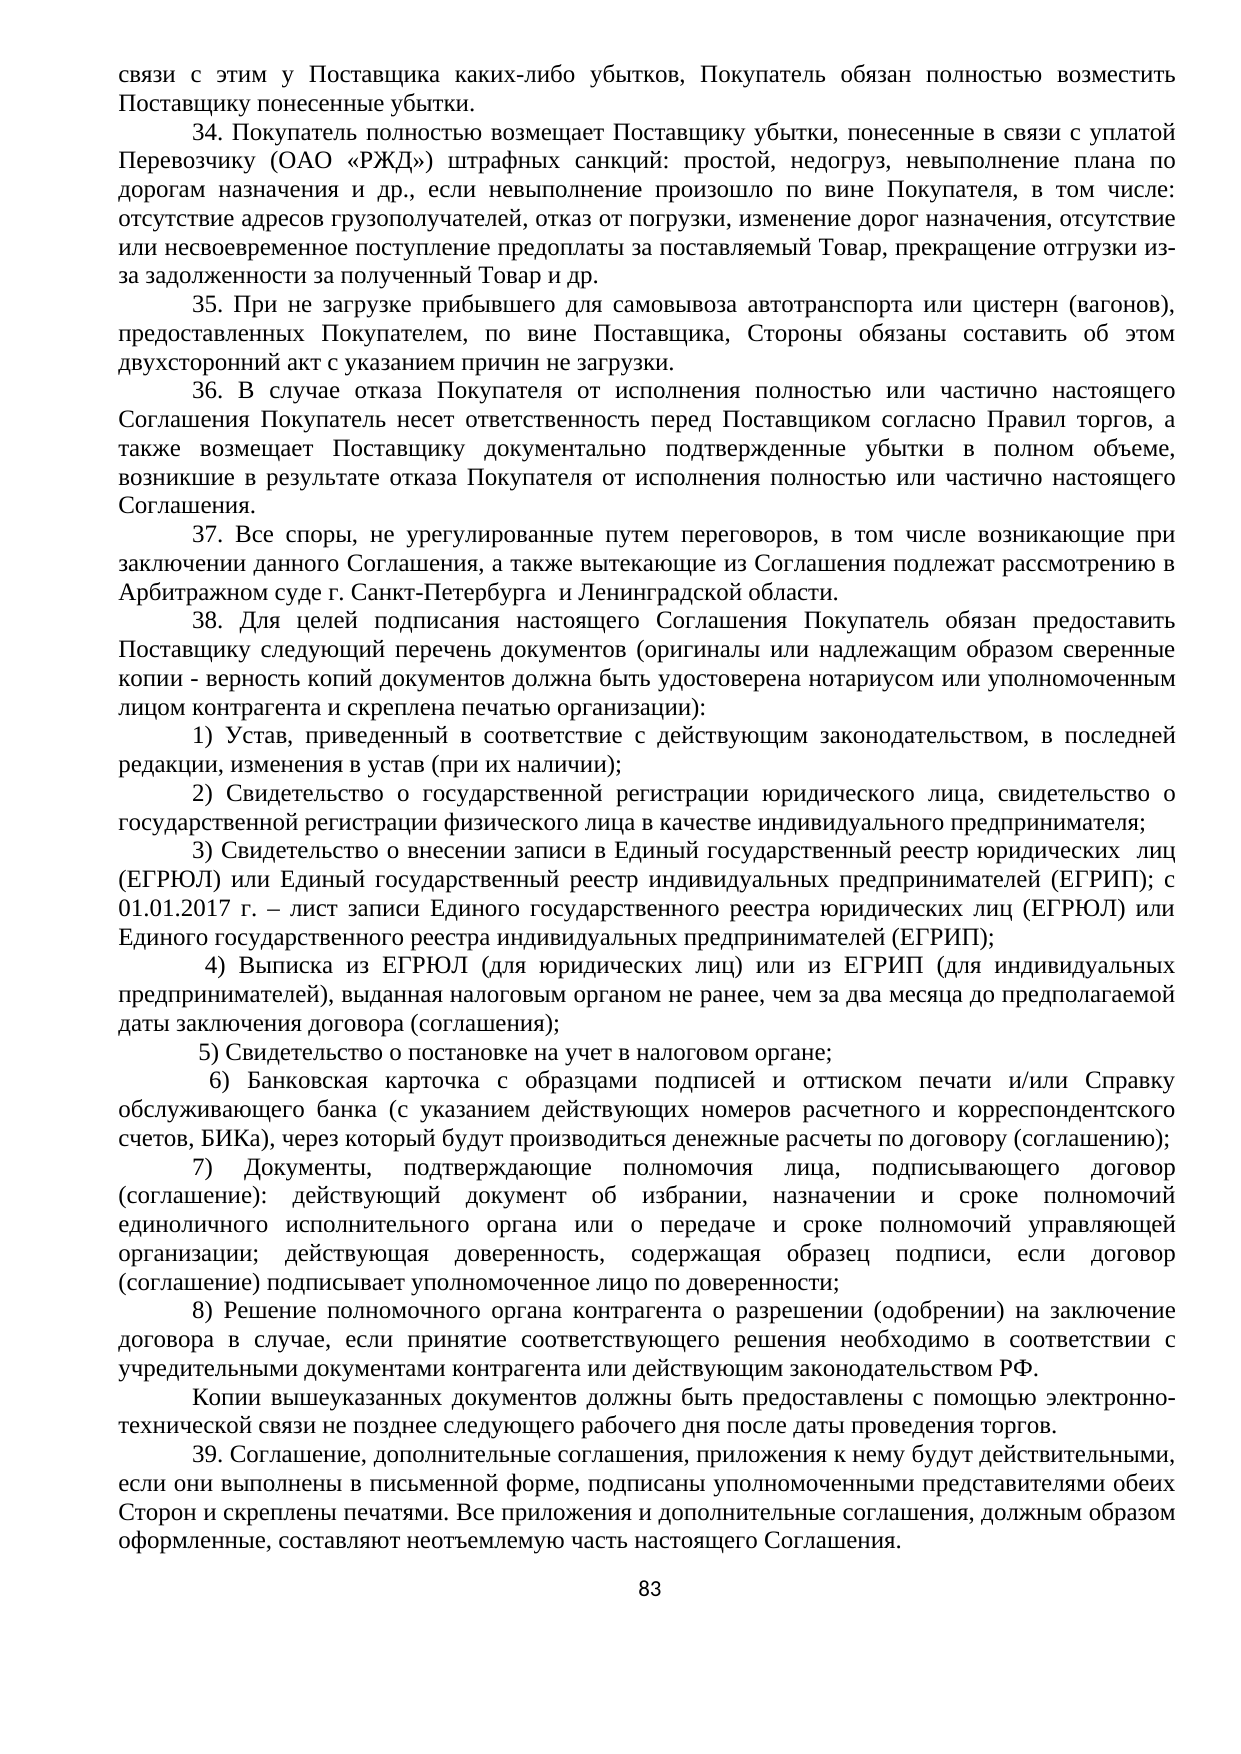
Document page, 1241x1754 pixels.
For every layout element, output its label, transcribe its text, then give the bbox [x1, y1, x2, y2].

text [118, 59, 1177, 117]
text Копии вышеуказанных документов должны быть предоставлены с помощью электронно-технической связи не позднее следующего рабочего дня после даты проведения торгов. [118, 1382, 1177, 1439]
text 1) Устав, приведенный в соответствие с действующим законодательством, в последней редакции, изменения в устав (при их наличии); [118, 720, 1177, 778]
text 36. В случае отказа Покупателя от исполнения полностью или частично настоящего Соглашения Покупатель несет ответственность перед Поставщиком согласно Правил торгов, а также возмещает Поставщику документально подтвержденные убытки в полном объеме, возникшие в результате отказа Покупателя от исполнения полностью или частично настоящего Соглашения. [118, 375, 1177, 519]
text 6) Банковская карточка с образцами подписей и оттиском печати и/или Справку обслуживающего банка (с указанием действующих номеров расчетного и корреспондентского счетов, БИКа), через который будут производиться денежные расчеты по договору (соглашению); [118, 1065, 1177, 1152]
text 8) Решение полномочного органа контрагента о разрешении (одобрении) на заключение договора в случае, если принятие соответствующего решения необходимо в соответствии с учредительными документами контрагента или действующим законодательством РФ. [118, 1295, 1177, 1382]
text 38. Для целей подписания настоящего Соглашения Покупатель обязан предоставить Поставщику следующий перечень документов (оригиналы или надлежащим образом сверенные копии - верность копий документов должна быть удостоверена нотариусом или уполномоченным лицом контрагента и скреплена печатью организации): [118, 605, 1177, 720]
text 4) Выписка из ЕГРЮЛ (для юридических лиц) или из ЕГРИП (для индивидуальных предпринимателей), выданная налоговым органом не ранее, чем за два месяца до предполагаемой даты заключения договора (соглашения); [118, 950, 1177, 1037]
text 5) Свидетельство о постановке на учет в налоговом органе; [118, 1037, 1177, 1065]
text 37. Все споры, не урегулированные путем переговоров, в том числе возникающие при заключении данного Соглашения, а также вытекающие из Соглашения подлежат рассмотрению в Арбитражном суде г. Санкт-Петербурга и Ленинградской области. [118, 519, 1177, 605]
text 39. Соглашение, дополнительные соглашения, приложения к нему будут действительными, если они выполнены в письменной форме, подписаны уполномоченными представителями обеих Сторон и скреплены печатями. Все приложения и дополнительные соглашения, должным образом оформленные, составляют неотъемлемую часть настоящего Соглашения. [118, 1439, 1177, 1554]
text 3) Свидетельство о внесении записи в Единый государственный реестр юридических лиц (ЕГРЮЛ) или Единый государственный реестр индивидуальных предпринимателей (ЕГРИП); с 01.01.2017 г. – лист записи Единого государственного реестра юридических лиц (ЕГРЮЛ) или Единого государственного реестра индивидуальных предпринимателей (ЕГРИП); [118, 835, 1177, 950]
text 34. Покупатель полностью возмещает Поставщику убытки, понесенные в связи с уплатой Перевозчику (ОАО «РЖД») штрафных санкций: простой, недогруз, невыполнение плана по дорогам назначения и др., если невыполнение произошло по вине Покупателя, в том числе: отсутствие адресов грузополучателей, отказ от погрузки, изменение дорог назначения, отсутствие или несвоевременное поступление предоплаты за поставляемый Товар, прекращение отгрузки из-за задолженности за полученный Товар и др. [118, 117, 1177, 289]
text 35. При не загрузке прибывшего для самовывоза автотранспорта или цистерн (вагонов), предоставленных Покупателем, по вине Поставщика, Стороны обязаны составить об этом двухсторонний акт с указанием причин не загрузки. [118, 289, 1177, 375]
text 7) Документы, подтверждающие полномочия лица, подписывающего договор (соглашение): действующий документ об избрании, назначении и сроке полномочий единоличного исполнительного органа или о передаче и сроке полномочий управляющей организации; действующая доверенность, содержащая образец подписи, если договор (соглашение) подписывает уполномоченное лицо по доверенности; [118, 1152, 1177, 1295]
text 2) Свидетельство о государственной регистрации юридического лица, свидетельство о государственной регистрации физического лица в качестве индивидуального предпринимателя; [118, 778, 1177, 835]
